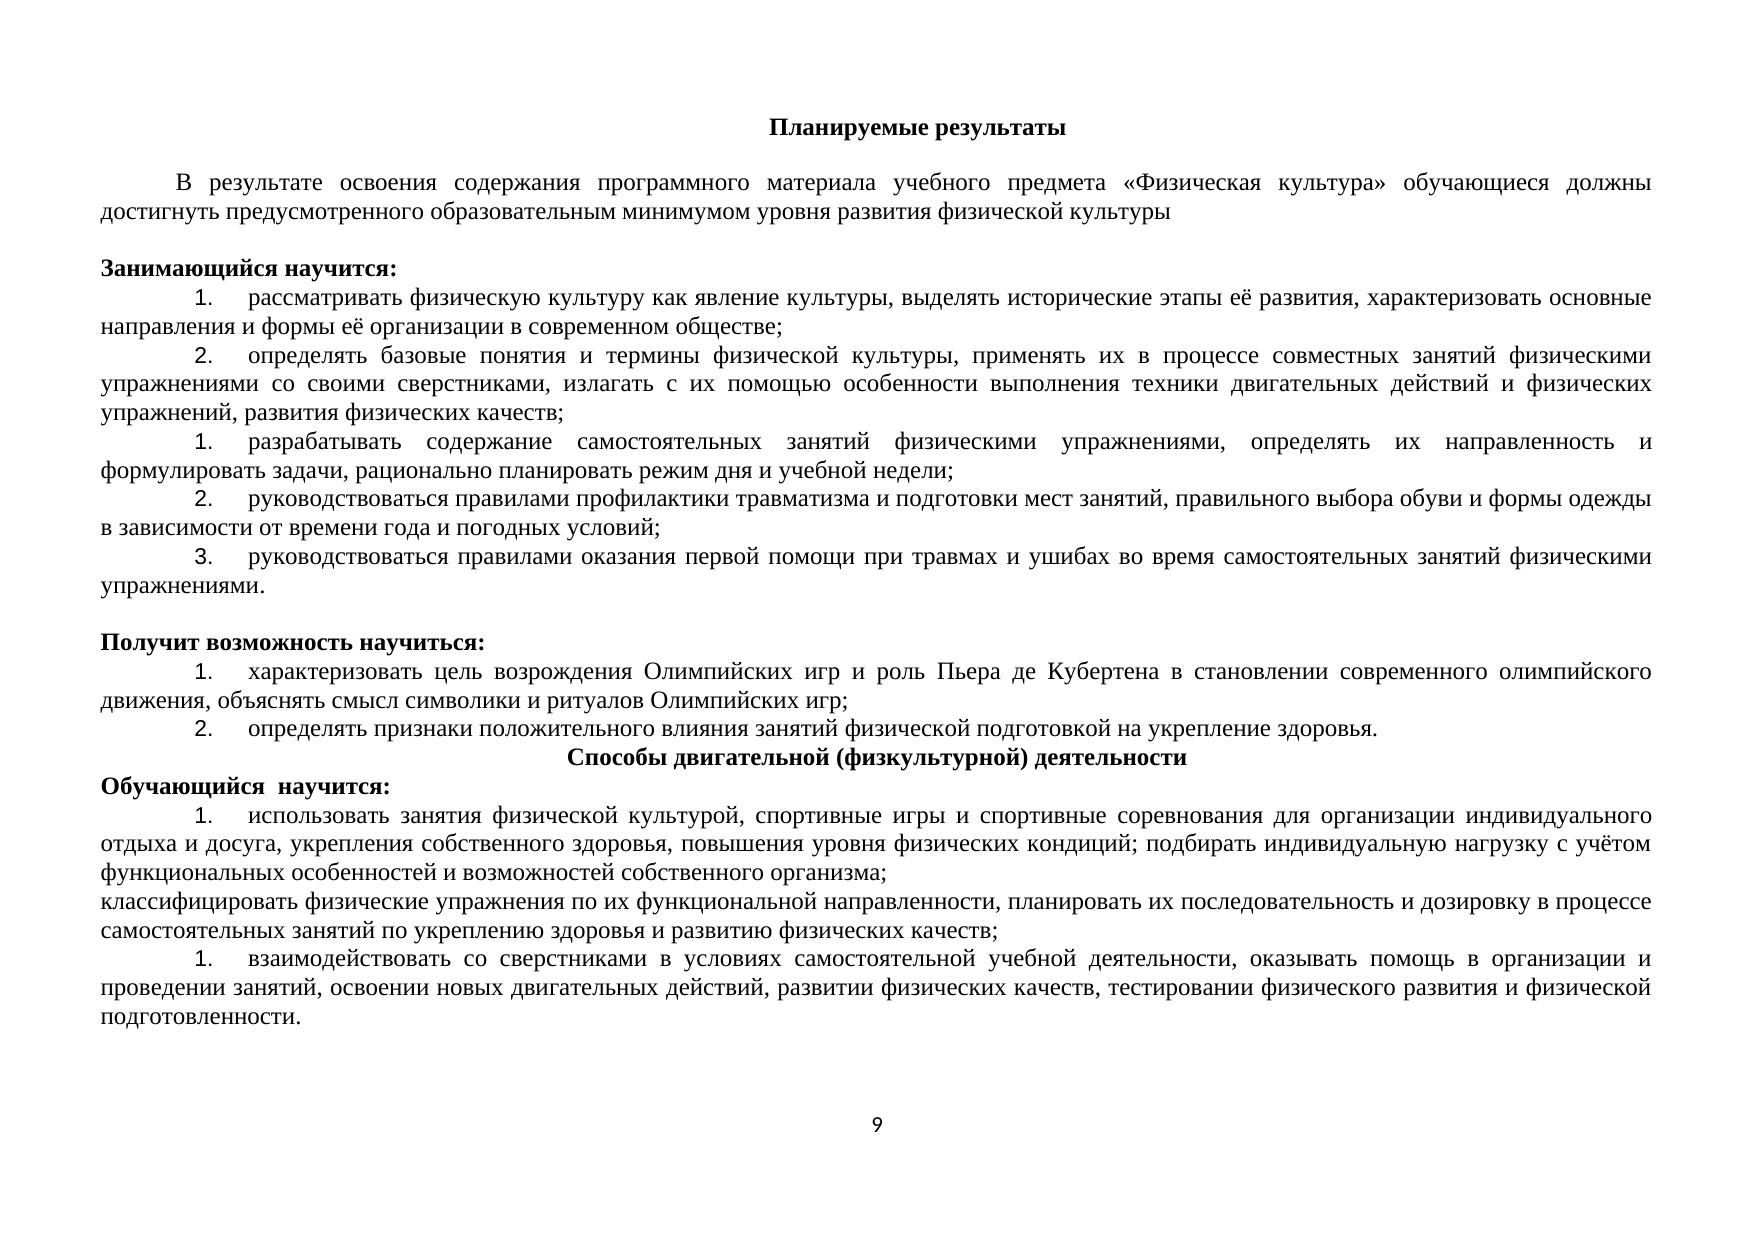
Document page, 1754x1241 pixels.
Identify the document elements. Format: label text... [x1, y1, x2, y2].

text В результате освоения содержания программного материала учебного предмета «Физическая культура» обучающиеся должны достигнуть предусмотренного образовательным минимумом уровня развития физической культуры [100, 167, 1653, 225]
text Занимающийся научится: [100, 253, 1653, 282]
text Обучающийся научится: [100, 771, 1653, 800]
list руководствоваться правилами оказания первой помощи при травмах и ушибах во время самостоятельных занятий физическими упражнениями. [100, 541, 1653, 598]
text Способы двигательной (физкультурной) деятельности [100, 742, 1653, 771]
text Планируемые результаты [175, 112, 1653, 141]
list определять базовые понятия и термины физической культуры, применять их в процессе совместных занятий физическими упражнениями со своими сверстниками, излагать с их помощью особенности выполнения техники двигательных действий и физических упражнений, развития физических качеств; [100, 340, 1653, 426]
list руководствоваться правилами профилактики травматизма и подготовки мест занятий, правильного выбора обуви и формы одежды в зависимости от времени года и погодных условий; [100, 483, 1653, 541]
list взаимодействовать со сверстниками в условиях самостоятельной учебной деятельности, оказывать помощь в организации и проведении занятий, освоении новых двигательных действий, развитии физических качеств, тестировании физического развития и физической подготовленности. [100, 943, 1653, 1030]
list разрабатывать содержание самостоятельных занятий физическими упражнениями, определять их направленность и формулировать задачи, рационально планировать режим дня и учебной недели; [100, 426, 1653, 483]
list рассматривать физическую культуру как явление культуры, выделять исторические этапы её развития, характеризовать основные направления и формы её организации в современном обществе; [100, 282, 1653, 340]
text классифицировать физические упражнения по их функциональной направленности, планировать их последовательность и дозировку в процессе самостоятельных занятий по укреплению здоровья и развитию физических качеств; [100, 886, 1653, 943]
list определять признаки положительного влияния занятий физической подготовкой на укрепление здоровья. [100, 713, 1653, 742]
text Получит возможность научиться: [100, 627, 1653, 656]
list характеризовать цель возрождения Олимпийских игр и роль Пьера де Кубертена в становлении современного олимпийского движения, объяснять смысл символики и ритуалов Олимпийских игр; [100, 656, 1653, 713]
list использовать занятия физической культурой, спортивные игры и спортивные соревнования для организации индивидуального отдыха и досуга, укрепления собственного здоровья, повышения уровня физических кондиций; подбирать индивидуальную нагрузку с учётом функциональных особенностей и возможностей собственного организма; [100, 800, 1653, 886]
